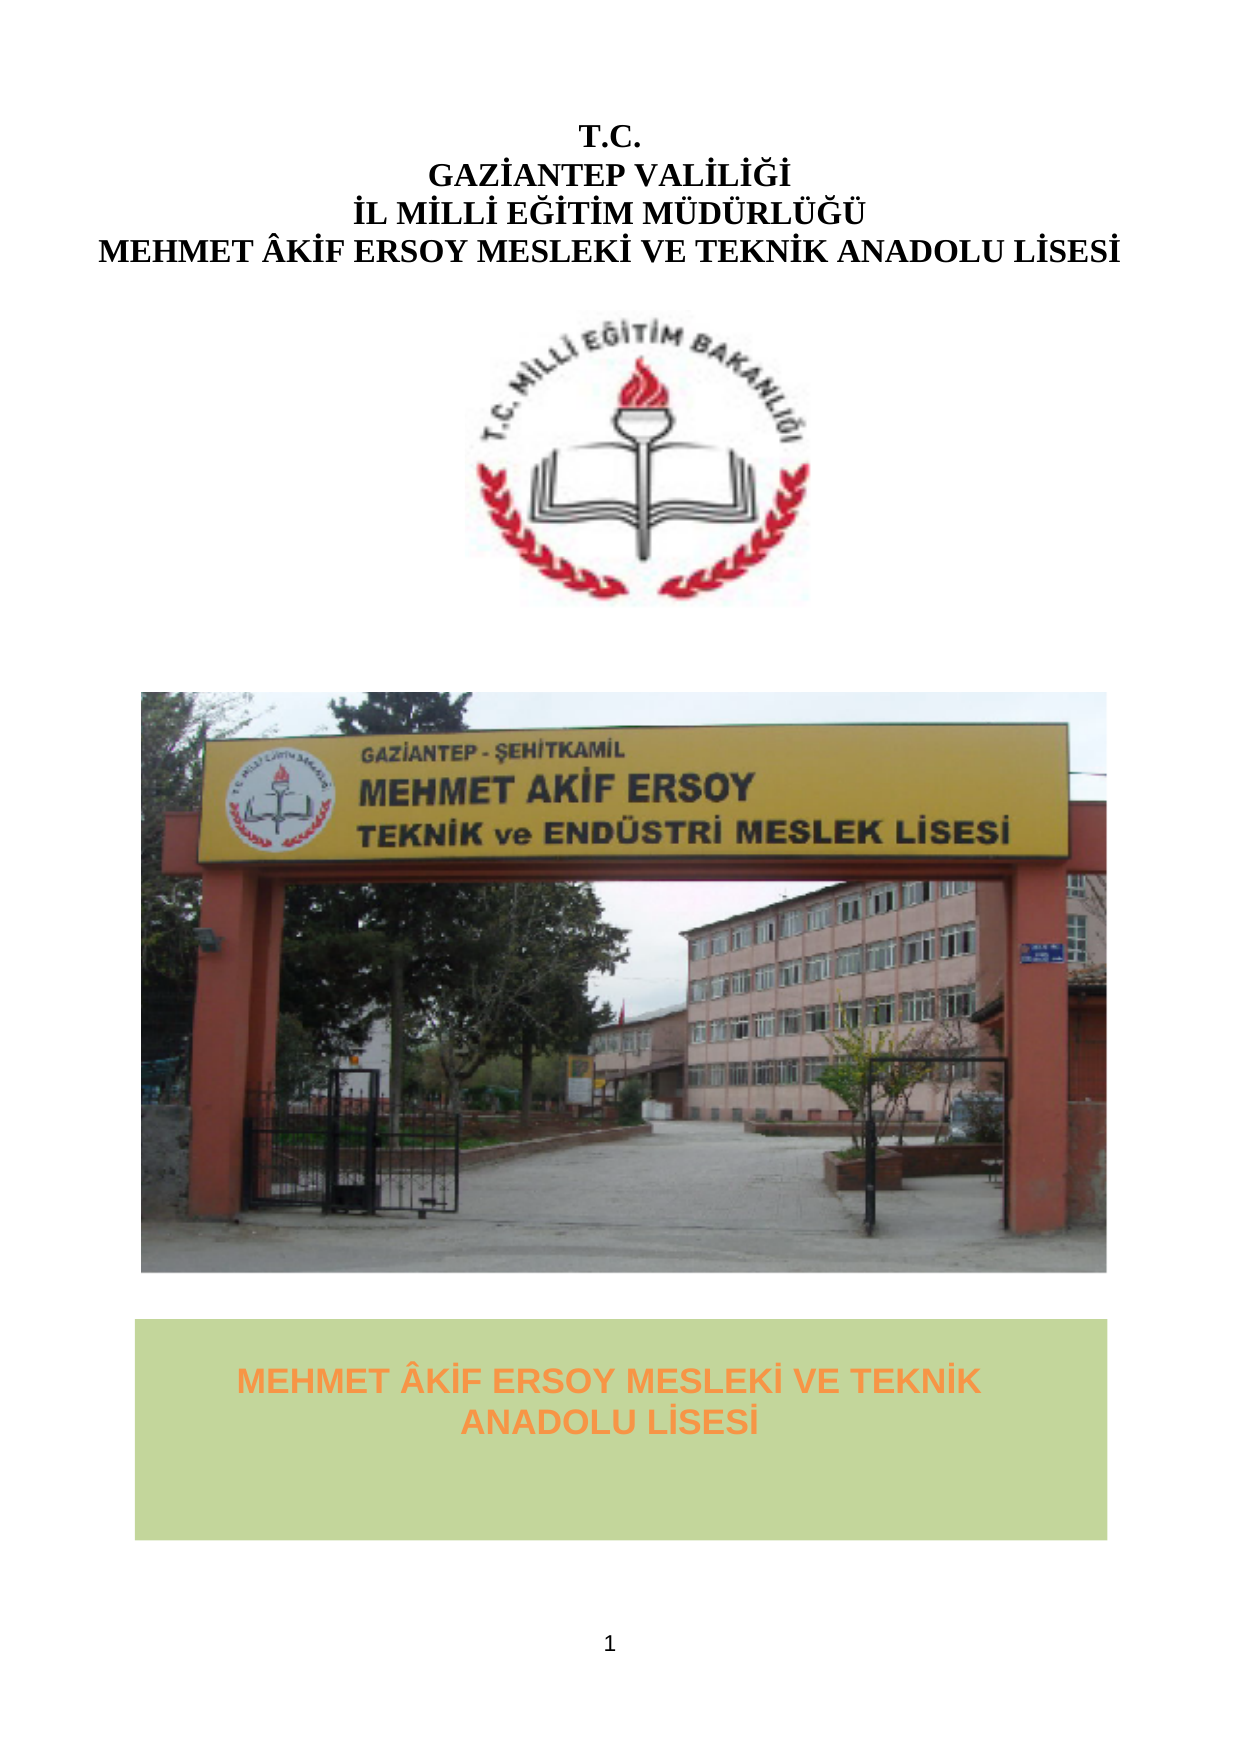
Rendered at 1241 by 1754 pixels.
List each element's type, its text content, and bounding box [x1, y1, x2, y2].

picture [464, 310, 825, 617]
text T.C. [73, 117, 1146, 155]
picture [141, 692, 1109, 1275]
text GAZİANTEP VALİLİĞİ [73, 155, 1146, 193]
text MEHMET ÂKİF ERSOY MESLEKİ VE TEKNİK ANADOLU LİSESİ [73, 232, 1146, 296]
text İL MİLLİ EĞİTİM MÜDÜRLÜĞÜ [73, 193, 1146, 232]
